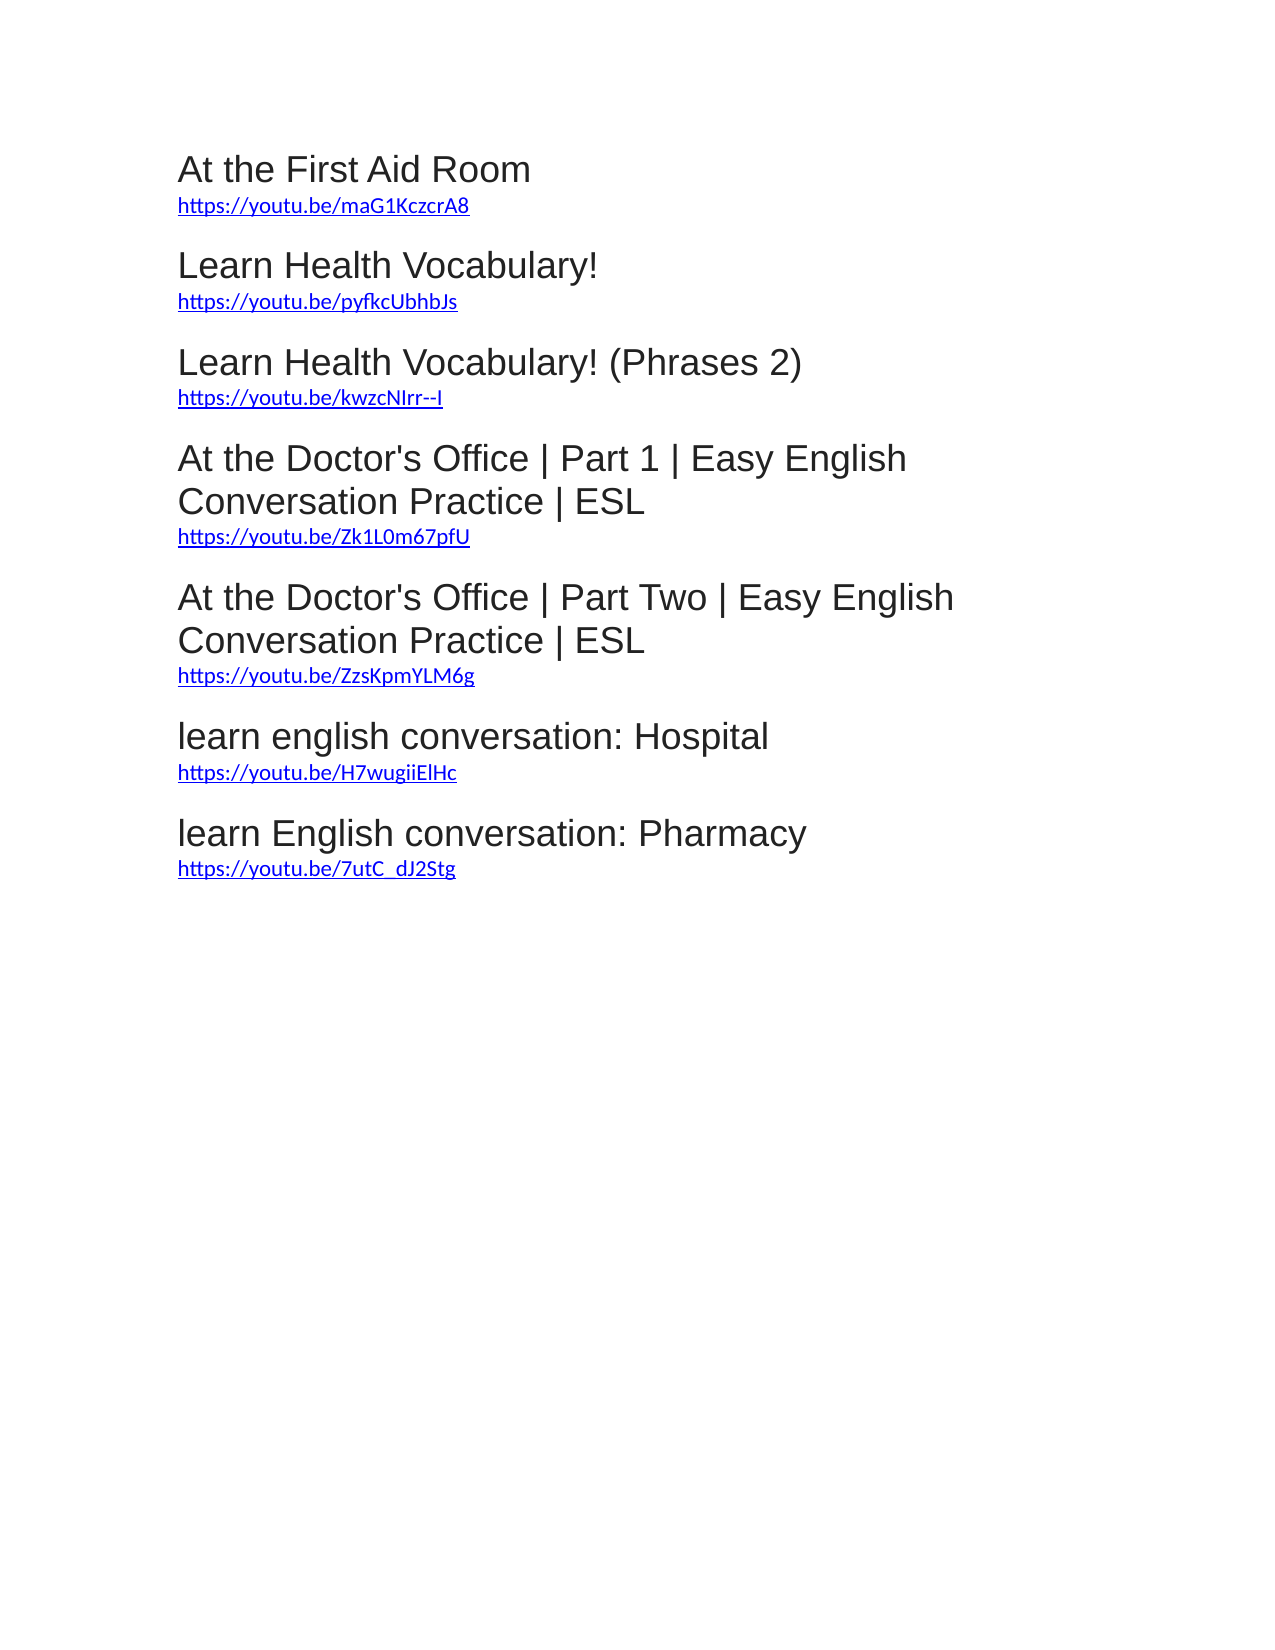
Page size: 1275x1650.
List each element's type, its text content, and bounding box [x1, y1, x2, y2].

subtitle At the Doctor's Office | Part 1 | Easy English Conversation Practice | ESL [177, 436, 1098, 522]
text https://youtu.be/pyfkcUbhbJs [177, 287, 1098, 315]
text https://youtu.be/ZzsKpmYLM6g [177, 662, 1098, 689]
subtitle learn English conversation: Pharmacy [177, 811, 1098, 854]
subtitle Learn Health Vocabulary! [177, 244, 1098, 287]
text https://youtu.be/7utC_dJ2Stg [177, 854, 1098, 882]
subtitle Learn Health Vocabulary! (Phrases 2) [177, 340, 1098, 383]
text https://youtu.be/maG1KczcrA8 [177, 191, 1098, 219]
text https://youtu.be/kwzcNIrr--I [177, 383, 1098, 411]
subtitle learn english conversation: Hospital [177, 714, 1098, 758]
text https://youtu.be/H7wugiiElHc [177, 758, 1098, 786]
text https://youtu.be/Zk1L0m67pfU [177, 522, 1098, 550]
subtitle At the Doctor's Office | Part Two | Easy English Conversation Practice | ESL [177, 575, 1098, 662]
text At the First Aid Room [177, 148, 1098, 191]
